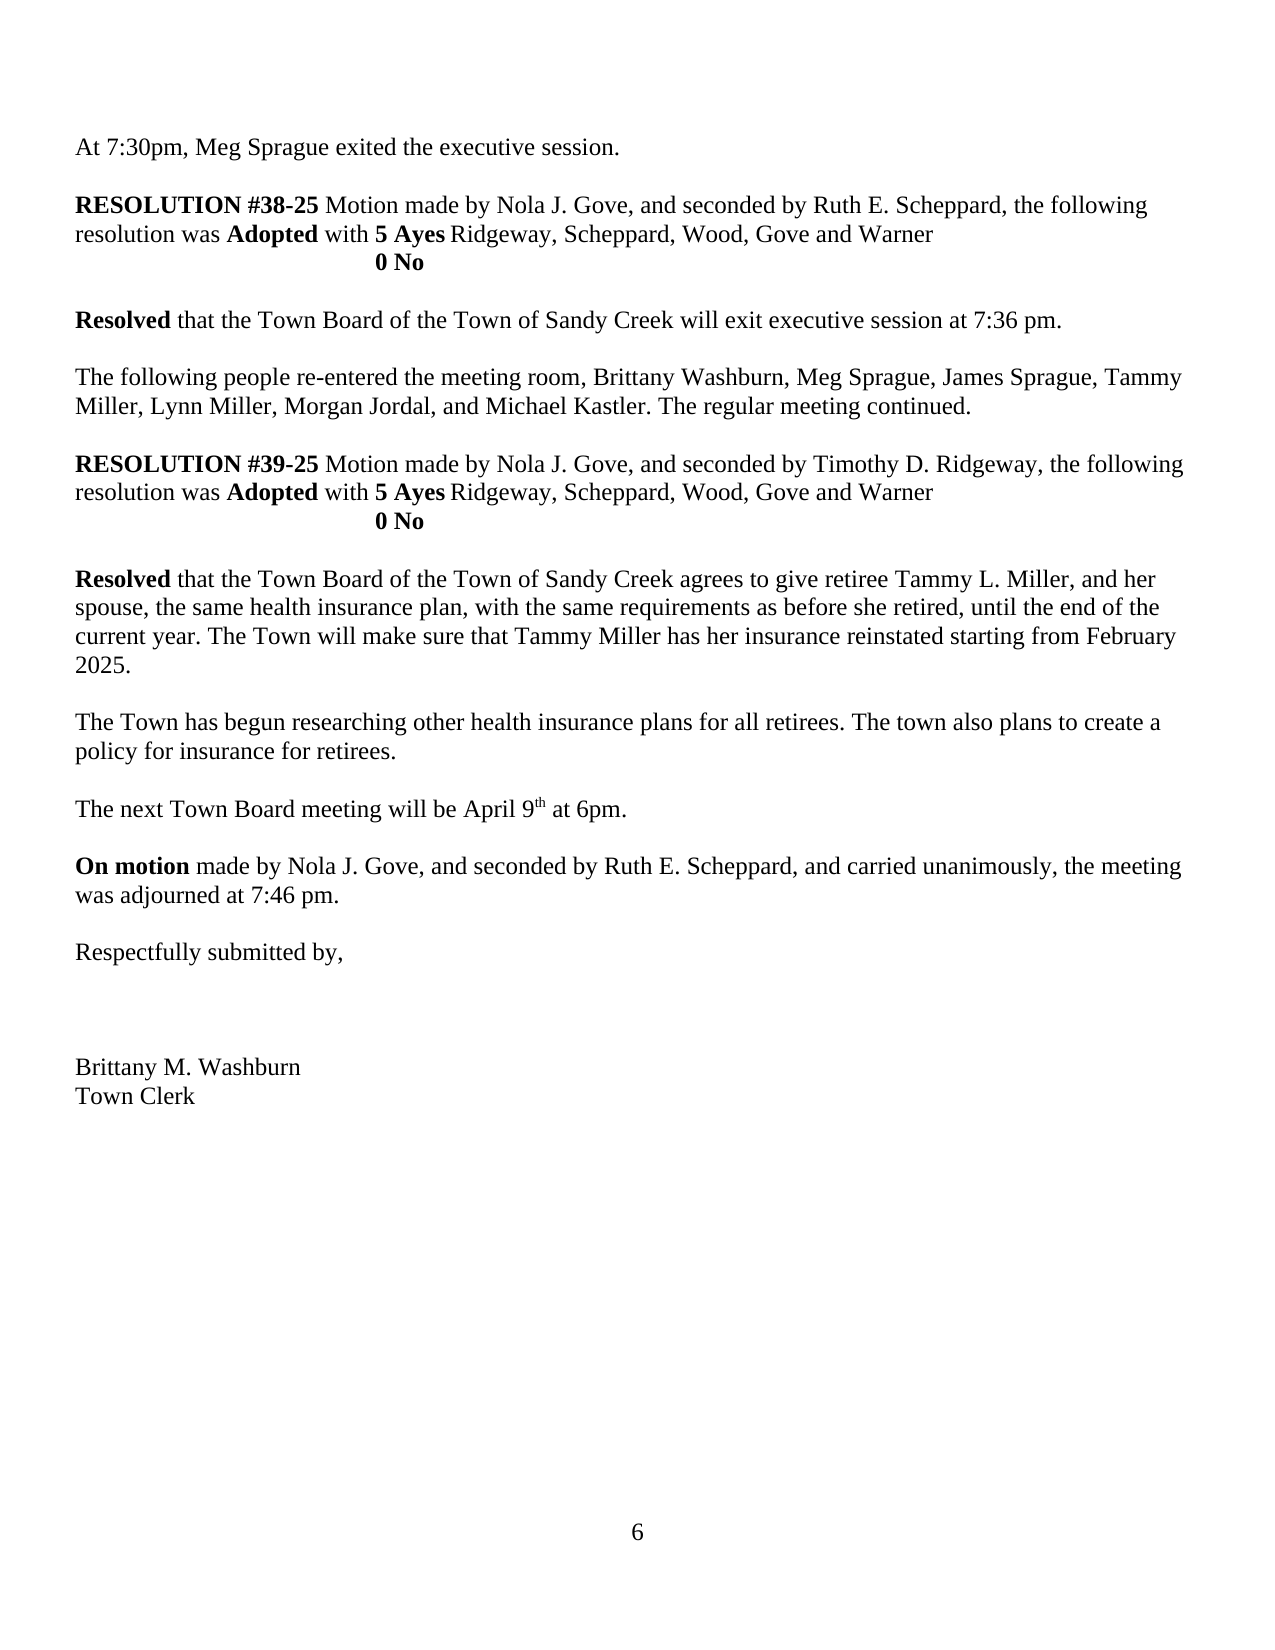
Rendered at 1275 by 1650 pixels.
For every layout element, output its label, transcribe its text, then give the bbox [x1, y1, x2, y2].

text 0 No [75, 506, 1200, 535]
text Resolved that the Town Board of the Town of Sandy Creek will exit executive session at 7:36 pm. [75, 305, 1200, 334]
text Brittany M. Washburn [75, 1052, 1200, 1081]
text The next Town Board meeting will be April 9th at 6pm. [75, 794, 1200, 822]
text Town Clerk [75, 1081, 1200, 1110]
text RESOLUTION #39-25 Motion made by Nola J. Gove, and seconded by Timothy D. Ridgeway, the following resolution was Adopted with 5 Ayes Ridgeway, Scheppard, Wood, Gove and Warner [75, 449, 1200, 506]
text On motion made by Nola J. Gove, and seconded by Ruth E. Scheppard, and carried unanimously, the meeting was adjourned at 7:46 pm. [75, 851, 1200, 909]
text Respectfully submitted by, [75, 937, 1200, 966]
text The following people re-entered the meeting room, Brittany Washburn, Meg Sprague, James Sprague, Tammy Miller, Lynn Miller, Morgan Jordal, and Michael Kastler. The regular meeting continued. [75, 362, 1200, 420]
text The Town has begun researching other health insurance plans for all retirees. The town also plans to create a policy for insurance for retirees. [75, 707, 1200, 765]
text RESOLUTION #38-25 Motion made by Nola J. Gove, and seconded by Ruth E. Scheppard, the following resolution was Adopted with 5 Ayes Ridgeway, Scheppard, Wood, Gove and Warner [75, 190, 1200, 247]
text 0 No [75, 247, 1200, 276]
text Resolved that the Town Board of the Town of Sandy Creek agrees to give retiree Tammy L. Miller, and her spouse, the same health insurance plan, with the same requirements as before she retired, until the end of the current year. The Town will make sure that Tammy Miller has her insurance reinstated starting from February 2025. [75, 564, 1200, 679]
text At 7:30pm, Meg Sprague exited the executive session. [75, 132, 1200, 161]
